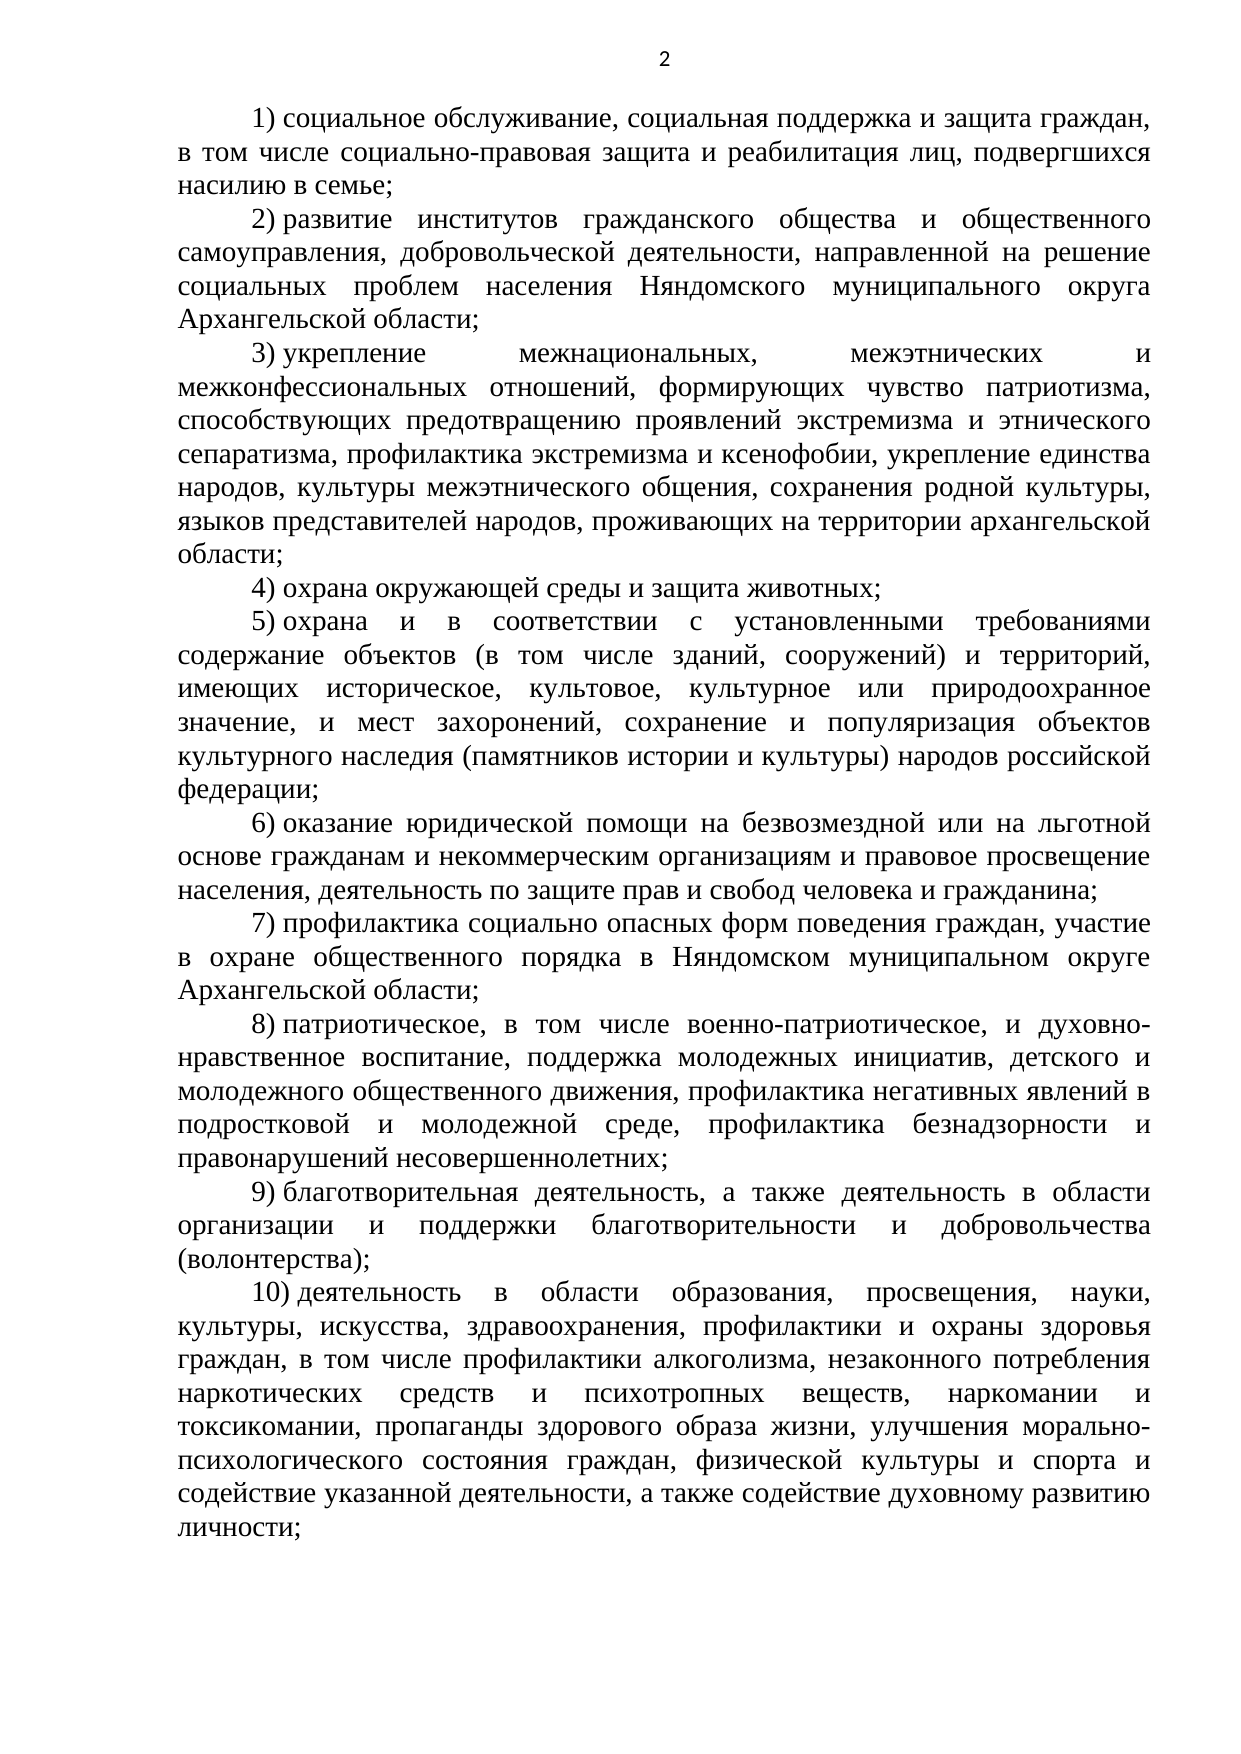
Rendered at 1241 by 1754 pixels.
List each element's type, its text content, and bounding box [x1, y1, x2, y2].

text 6) оказание юридической помощи на безвозмездной или на льготной основе гражданам и некоммерческим организациям и правовое просвещение населения, деятельность по защите прав и свобод человека и гражданина; [177, 805, 1152, 905]
text 9) благотворительная деятельность, а также деятельность в области организации и поддержки благотворительности и добровольчества (волонтерства); [177, 1174, 1152, 1274]
text 5) охрана и в соответствии с установленными требованиями содержание объектов (в том числе зданий, сооружений) и территорий, имеющих историческое, культовое, культурное или природоохранное значение, и мест захоронений, сохранение и популяризация объектов культурного наследия (памятников истории и культуры) народов российской федерации; [177, 603, 1152, 805]
text 3) укрепление межнациональных, межэтнических и межконфессиональных отношений, формирующих чувство патриотизма, способствующих предотвращению проявлений экстремизма и этнического сепаратизма, профилактика экстремизма и ксенофобии, укрепление единства народов, культуры межэтнического общения, сохранения родной культуры, языков представителей народов, проживающих на территории архангельской области; [177, 335, 1152, 570]
text 4) охрана окружающей среды и защита животных; [177, 570, 1152, 603]
text 8) патриотическое, в том числе военно-патриотическое, и духовно-нравственное воспитание, поддержка молодежных инициатив, детского и молодежного общественного движения, профилактика негативных явлений в подростковой и молодежной среде, профилактика безнадзорности и правонарушений несовершеннолетних; [177, 1006, 1152, 1174]
text 2) развитие институтов гражданского общества и общественного самоуправления, добровольческой деятельности, направленной на решение социальных проблем населения Няндомского муниципального округа Архангельской области; [177, 201, 1152, 335]
text 10) деятельность в области образования, просвещения, науки, культуры, искусства, здравоохранения, профилактики и охраны здоровья граждан, в том числе профилактики алкоголизма, незаконного потребления наркотических средств и психотропных веществ, наркомании и токсикомании, пропаганды здорового образа жизни, улучшения морально-психологического состояния граждан, физической культуры и спорта и содействие указанной деятельности, а также содействие духовному развитию личности; [177, 1274, 1152, 1543]
text 7) профилактика социально опасных форм поведения граждан, участие в охране общественного порядка в Няндомском муниципальном округе Архангельской области; [177, 905, 1152, 1006]
text 1) социальное обслуживание, социальная поддержка и защита граждан, в том числе социально-правовая защита и реабилитация лиц, подвергшихся насилию в семье; [177, 100, 1152, 201]
